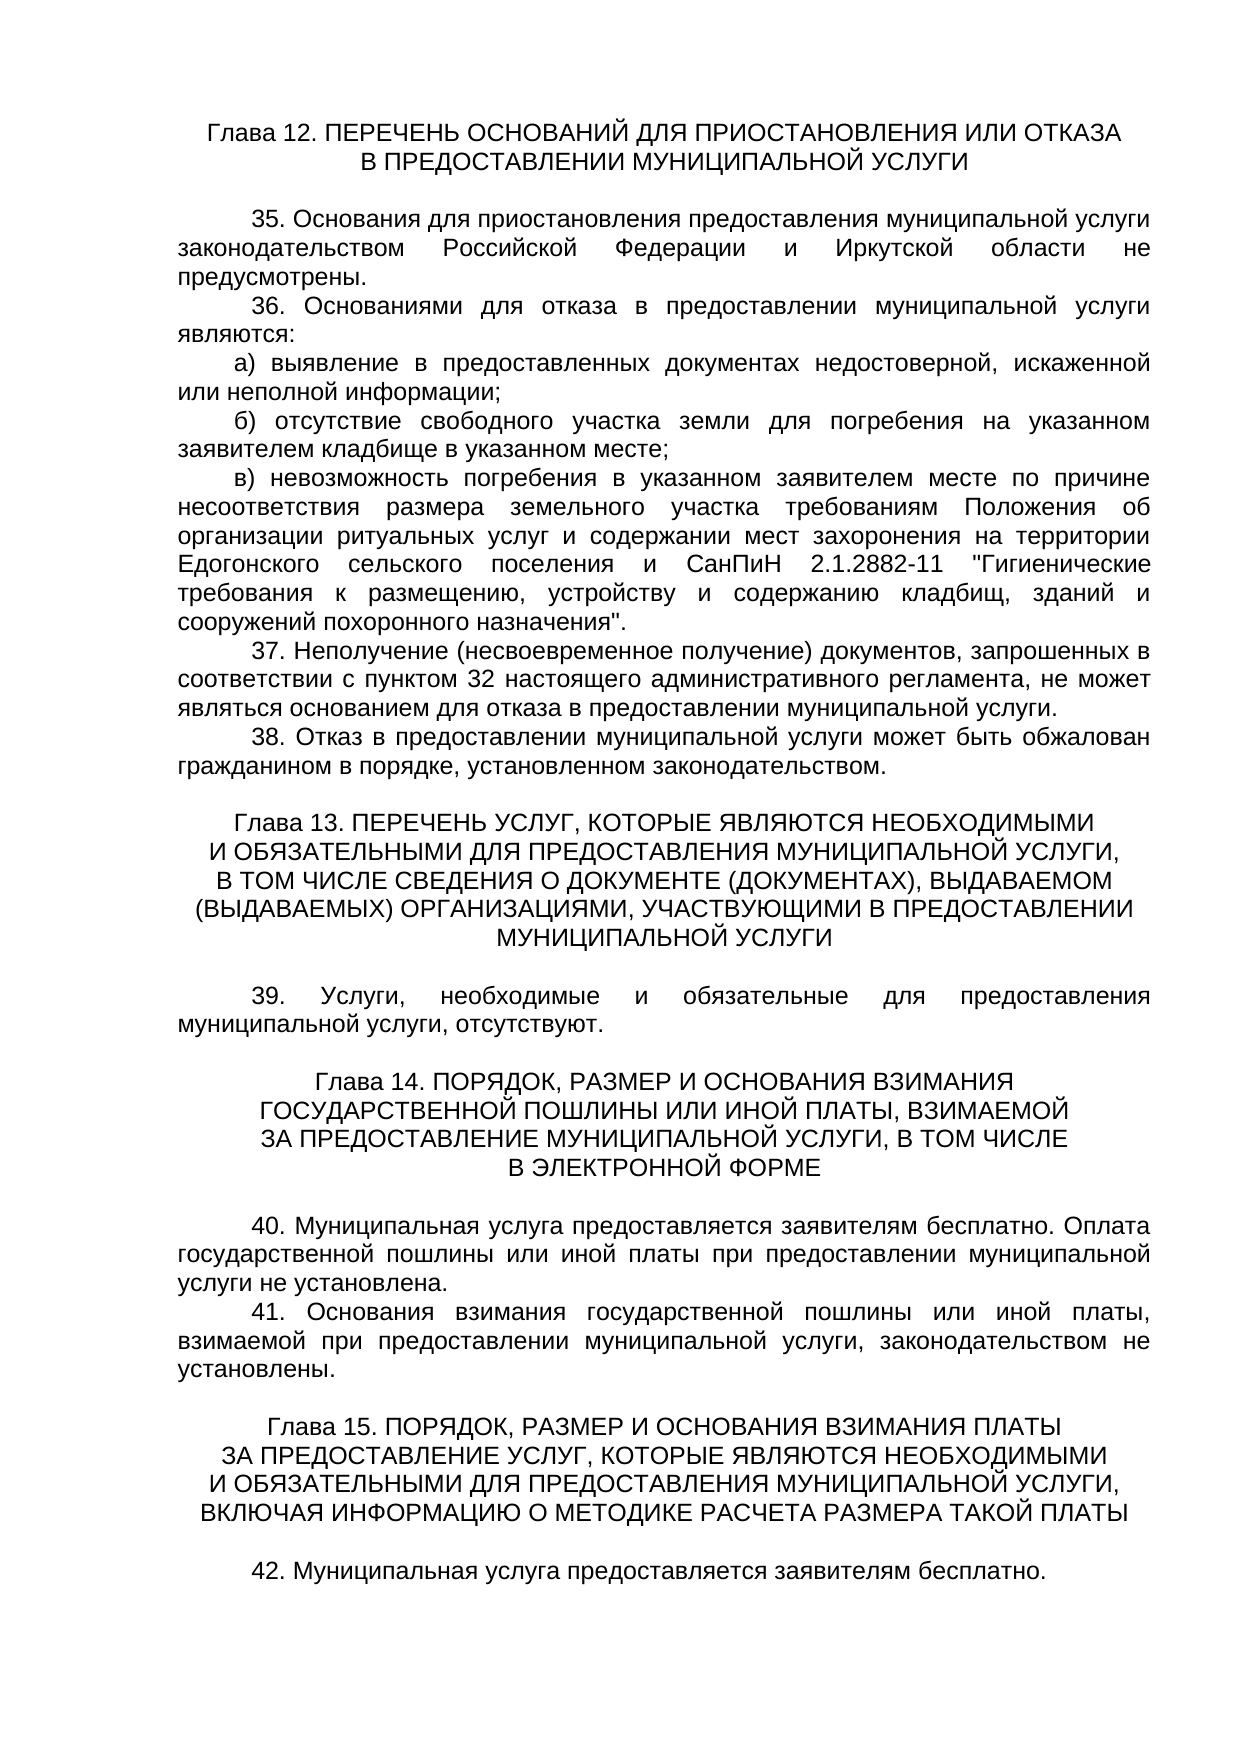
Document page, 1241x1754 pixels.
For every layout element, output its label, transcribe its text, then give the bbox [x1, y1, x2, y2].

text Глава 15. ПОРЯДОК, РАЗМЕР И ОСНОВАНИЯ ВЗИМАНИЯ ПЛАТЫ [177, 1412, 1152, 1441]
text 37. Неполучение (несвоевременное получение) документов, запрошенных в соответствии с пунктом 32 настоящего административного регламента, не может являться основанием для отказа в предоставлении муниципальной услуги. [177, 636, 1152, 722]
text В ЭЛЕКТРОННОЙ ФОРМЕ [177, 1153, 1152, 1182]
text 41. Основания взимания государственной пошлины или иной платы, взимаемой при предоставлении муниципальной услуги, законодательством не установлены. [177, 1297, 1152, 1383]
text 38. Отказ в предоставлении муниципальной услуги может быть обжалован гражданином в порядке, установленном законодательством. [177, 722, 1152, 779]
text Глава 12. ПЕРЕЧЕНЬ ОСНОВАНИЙ ДЛЯ ПРИОСТАНОВЛЕНИЯ ИЛИ ОТКАЗА [177, 118, 1152, 147]
text И ОБЯЗАТЕЛЬНЫМИ ДЛЯ ПРЕДОСТАВЛЕНИЯ МУНИЦИПАЛЬНОЙ УСЛУГИ, [177, 837, 1152, 866]
text Глава 14. ПОРЯДОК, РАЗМЕР И ОСНОВАНИЯ ВЗИМАНИЯ [177, 1067, 1152, 1096]
text 42. Муниципальная услуга предоставляется заявителям бесплатно. [177, 1556, 1152, 1584]
text 36. Основаниями для отказа в предоставлении муниципальной услуги являются: [177, 291, 1152, 348]
text 35. Основания для приостановления предоставления муниципальной услуги законодательством Российской Федерации и Иркутской области не предусмотрены. [177, 204, 1152, 291]
text ГОСУДАРСТВЕННОЙ ПОШЛИНЫ ИЛИ ИНОЙ ПЛАТЫ, ВЗИМАЕМОЙ [177, 1096, 1152, 1124]
text (ВЫДАВАЕМЫХ) ОРГАНИЗАЦИЯМИ, УЧАСТВУЮЩИМИ В ПРЕДОСТАВЛЕНИИ [177, 894, 1152, 923]
text И ОБЯЗАТЕЛЬНЫМИ ДЛЯ ПРЕДОСТАВЛЕНИЯ МУНИЦИПАЛЬНОЙ УСЛУГИ, [177, 1469, 1152, 1498]
text ВКЛЮЧАЯ ИНФОРМАЦИЮ О МЕТОДИКЕ РАСЧЕТА РАЗМЕРА ТАКОЙ ПЛАТЫ [177, 1498, 1152, 1527]
text ЗА ПРЕДОСТАВЛЕНИЕ МУНИЦИПАЛЬНОЙ УСЛУГИ, В ТОМ ЧИСЛЕ [177, 1124, 1152, 1153]
text 39. Услуги, необходимые и обязательные для предоставления муниципальной услуги, отсутствуют. [177, 981, 1152, 1038]
text 40. Муниципальная услуга предоставляется заявителям бесплатно. Оплата государственной пошлины или иной платы при предоставлении муниципальной услуги не установлена. [177, 1211, 1152, 1297]
text ЗА ПРЕДОСТАВЛЕНИЕ УСЛУГ, КОТОРЫЕ ЯВЛЯЮТСЯ НЕОБХОДИМЫМИ [177, 1441, 1152, 1469]
text а) выявление в предоставленных документах недостоверной, искаженной или неполной информации; [177, 348, 1152, 406]
text В ПРЕДОСТАВЛЕНИИ МУНИЦИПАЛЬНОЙ УСЛУГИ [177, 147, 1152, 176]
text МУНИЦИПАЛЬНОЙ УСЛУГИ [177, 923, 1152, 952]
text В ТОМ ЧИСЛЕ СВЕДЕНИЯ О ДОКУМЕНТЕ (ДОКУМЕНТАХ), ВЫДАВАЕМОМ [177, 866, 1152, 894]
text б) отсутствие свободного участка земли для погребения на указанном заявителем кладбище в указанном месте; [177, 406, 1152, 463]
text в) невозможность погребения в указанном заявителем месте по причине несоответствия размера земельного участка требованиям Положения об организации ритуальных услуг и содержании мест захоронения на территории Едогонского сельского поселения и СанПиН 2.1.2882-11 "Гигиенические требования к размещению, устройству и содержанию кладбищ, зданий и сооружений похоронного назначения". [177, 463, 1152, 636]
text Глава 13. ПЕРЕЧЕНЬ УСЛУГ, КОТОРЫЕ ЯВЛЯЮТСЯ НЕОБХОДИМЫМИ [177, 808, 1152, 837]
